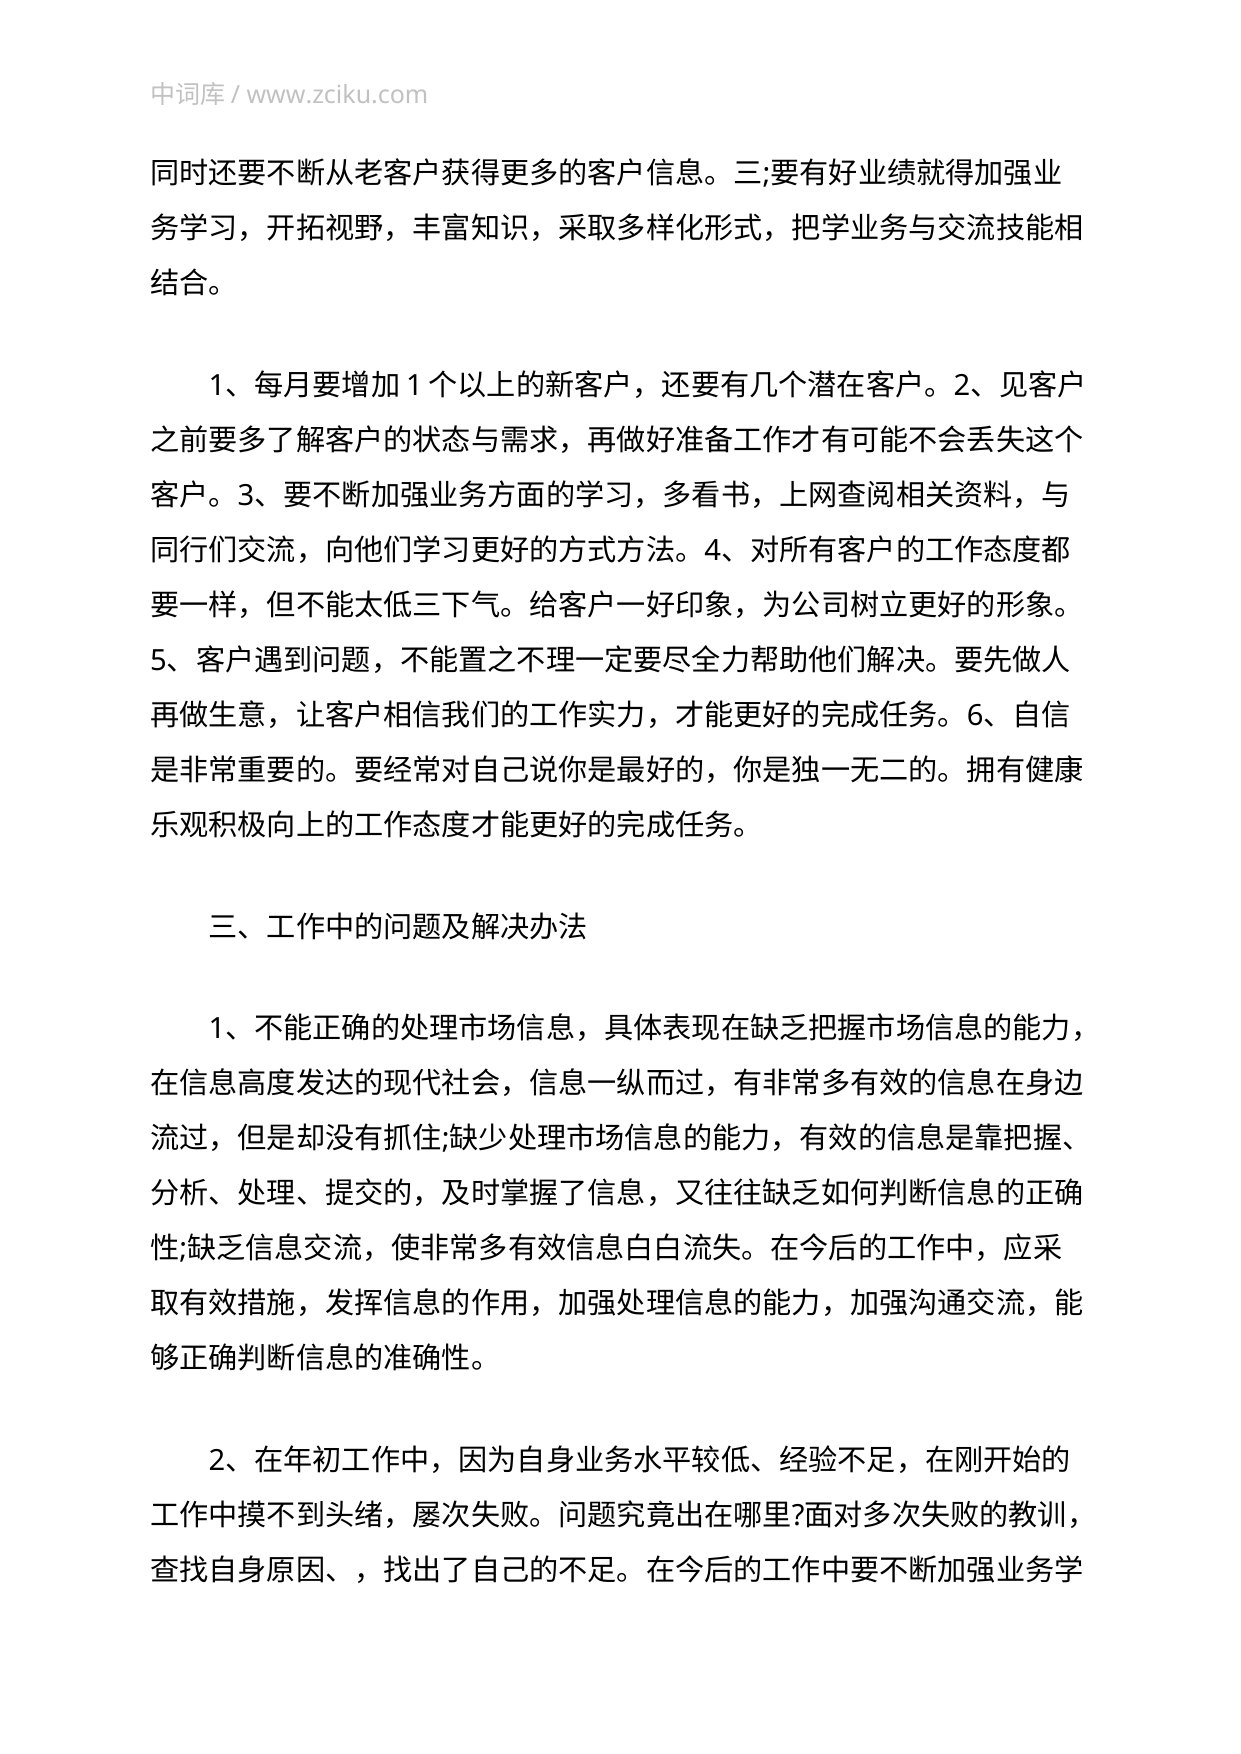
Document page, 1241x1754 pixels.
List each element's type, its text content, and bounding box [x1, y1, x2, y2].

text 1、不能正确的处理市场信息，具体表现在缺乏把握市场信息的能力，在信息高度发达的现代社会，信息一纵而过，有非常多有效的信息在身边流过，但是却没有抓住;缺少处理市场信息的能力，有效的信息是靠把握、分析、处理、提交的，及时掌握了信息，又往往缺乏如何判断信息的正确性;缺乏信息交流，使非常多有效信息白白流失。在今后的工作中，应采取有效措施，发挥信息的作用，加强处理信息的能力，加强沟通交流，能够正确判断信息的准确性。 [150, 1005, 1090, 1377]
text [150, 1436, 1090, 1589]
text 1、每月要增加1个以上的新客户，还要有几个潜在客户。2、见客户之前要多了解客户的状态与需求，再做好准备工作才有可能不会丢失这个客户。3、要不断加强业务方面的学习，多看书，上网查阅相关资料，与同行们交流，向他们学习更好的方式方法。4、对所有客户的工作态度都要一样，但不能太低三下气。给客户一好印象，为公司树立更好的形象。5、客户遇到问题，不能置之不理一定要尽全力帮助他们解决。要先做人再做生意，让客户相信我们的工作实力，才能更好的完成任务。6、自信是非常重要的。要经常对自己说你是最好的，你是独一无二的。拥有健康乐观积极向上的工作态度才能更好的完成任务。 [150, 362, 1090, 844]
text 三、工作中的问题及解决办法 [150, 903, 1090, 945]
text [150, 150, 1090, 302]
